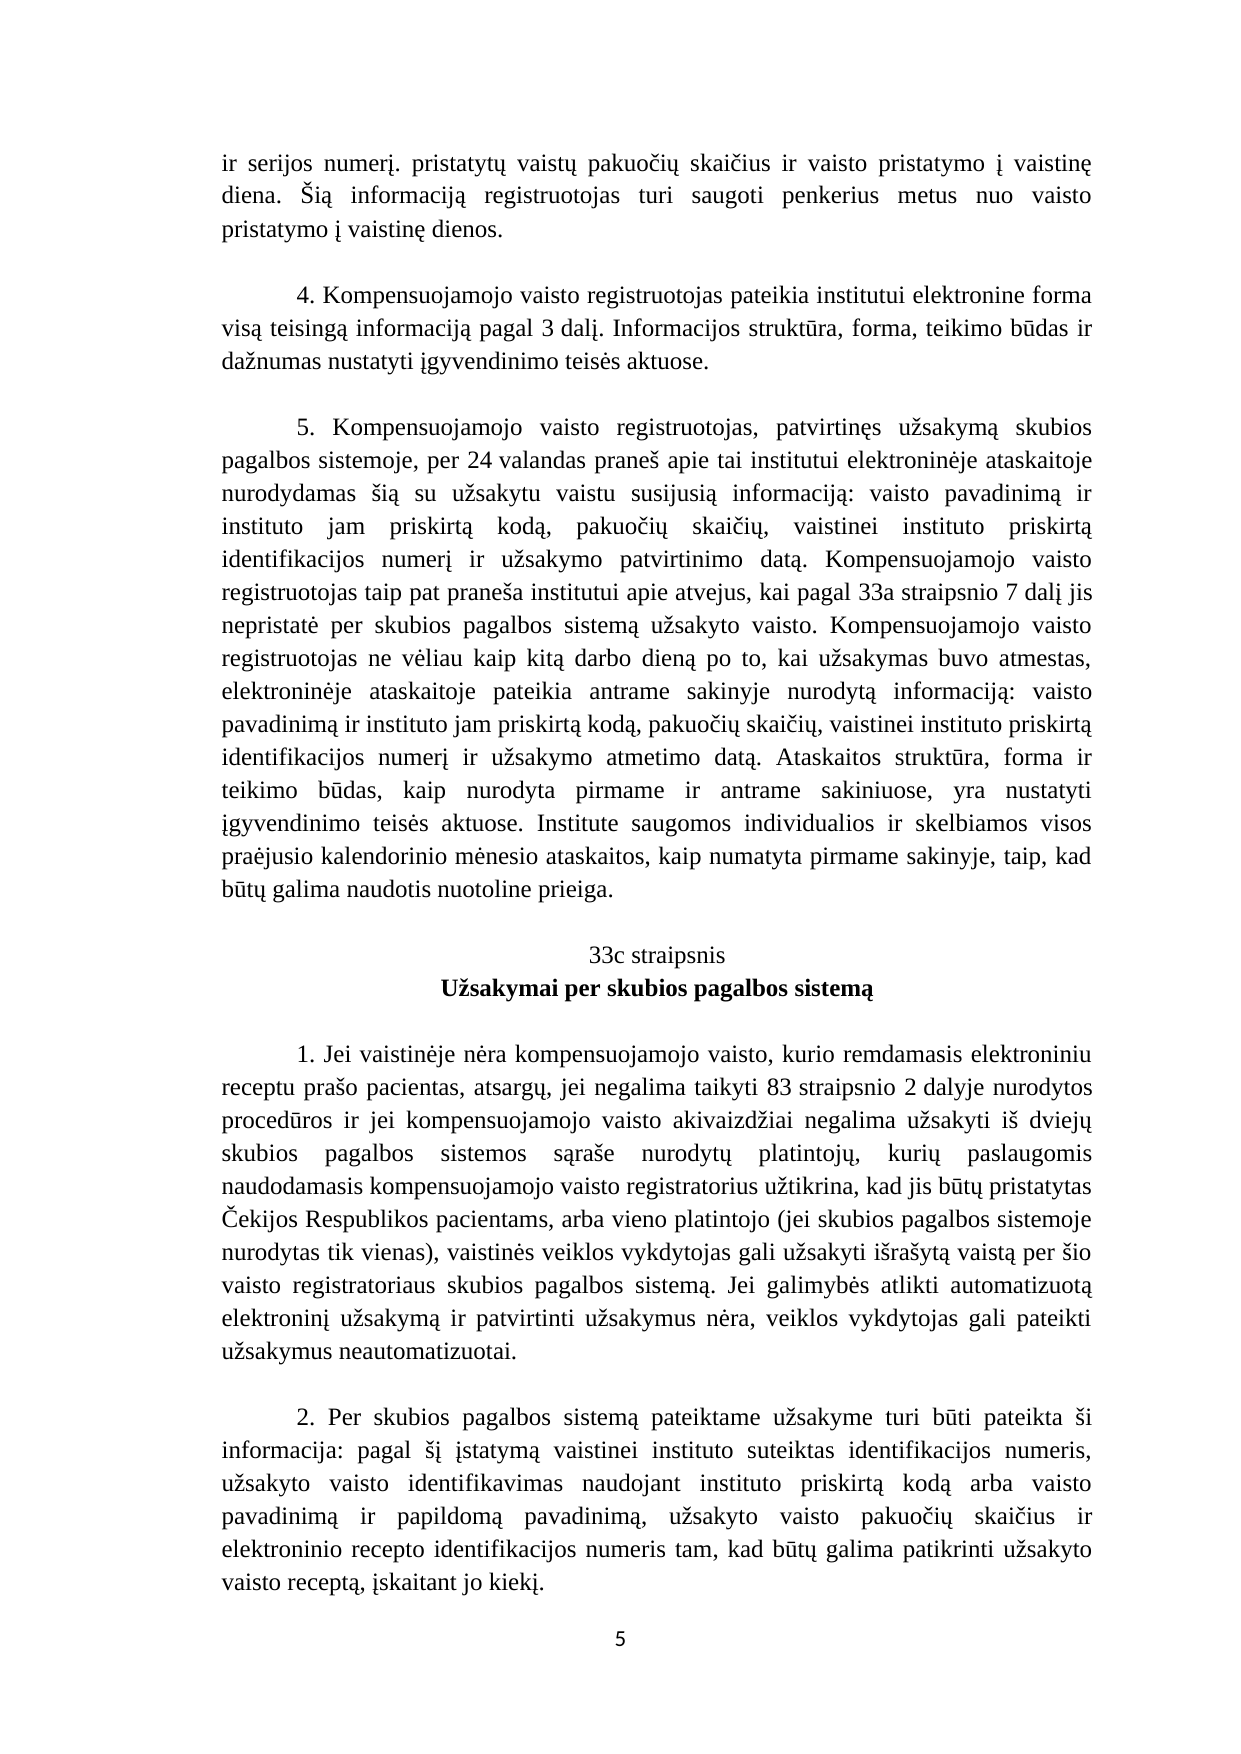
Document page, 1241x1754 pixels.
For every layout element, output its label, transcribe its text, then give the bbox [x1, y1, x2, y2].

text 2. Per skubios pagalbos sistemą pateiktame užsakyme turi būti pateikta ši informacija: pagal šį įstatymą vaistinei instituto suteiktas identifikacijos numeris, užsakyto vaisto identifikavimas naudojant instituto priskirtą kodą arba vaisto pavadinimą ir papildomą pavadinimą, užsakyto vaisto pakuočių skaičius ir elektroninio recepto identifikacijos numeris tam, kad būtų galima patikrinti užsakyto vaisto receptą, įskaitant jo kiekį. [221, 1402, 1093, 1596]
text 1. Jei vaistinėje nėra kompensuojamojo vaisto, kurio remdamasis elektroniniu receptu prašo pacientas, atsargų, jei negalima taikyti 83 straipsnio 2 dalyje nurodytos procedūros ir jei kompensuojamojo vaisto akivaizdžiai negalima užsakyti iš dviejų skubios pagalbos sistemos sąraše nurodytų platintojų, kurių paslaugomis naudodamasis kompensuojamojo vaisto registratorius užtikrina, kad jis būtų pristatytas Čekijos Respublikos pacientams, arba vieno platintojo (jei skubios pagalbos sistemoje nurodytas tik vienas), vaistinės veiklos vykdytojas gali užsakyti išrašytą vaistą per šio vaisto registratoriaus skubios pagalbos sistemą. Jei galimybės atlikti automatizuotą elektroninį užsakymą ir patvirtinti užsakymus nėra, veiklos vykdytojas gali pateikti užsakymus neautomatizuotai. [221, 1039, 1093, 1365]
text Užsakymai per skubios pagalbos sistemą [221, 973, 1093, 1002]
text 5. Kompensuojamojo vaisto registruotojas, patvirtinęs užsakymą skubios pagalbos sistemoje, per 24 valandas praneš apie tai institutui elektroninėje ataskaitoje nurodydamas šią su užsakytu vaistu susijusią informaciją: vaisto pavadinimą ir instituto jam priskirtą kodą, pakuočių skaičių, vaistinei instituto priskirtą identifikacijos numerį ir užsakymo patvirtinimo datą. Kompensuojamojo vaisto registruotojas taip pat praneša institutui apie atvejus, kai pagal 33a straipsnio 7 dalį jis nepristatė per skubios pagalbos sistemą užsakyto vaisto. Kompensuojamojo vaisto registruotojas ne vėliau kaip kitą darbo dieną po to, kai užsakymas buvo atmestas, elektroninėje ataskaitoje pateikia antrame sakinyje nurodytą informaciją: vaisto pavadinimą ir instituto jam priskirtą kodą, pakuočių skaičių, vaistinei instituto priskirtą identifikacijos numerį ir užsakymo atmetimo datą. Ataskaitos struktūra, forma ir teikimo būdas, kaip nurodyta pirmame ir antrame sakiniuose, yra nustatyti įgyvendinimo teisės aktuose. Institute saugomos individualios ir skelbiamos visos praėjusio kalendorinio mėnesio ataskaitos, kaip numatyta pirmame sakinyje, taip, kad būtų galima naudotis nuotoline prieiga. [221, 412, 1093, 903]
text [221, 148, 1093, 242]
text 33c straipsnis [221, 940, 1093, 969]
text 4. Kompensuojamojo vaisto registruotojas pateikia institutui elektronine forma visą teisingą informaciją pagal 3 dalį. Informacijos struktūra, forma, teikimo būdas ir dažnumas nustatyti įgyvendinimo teisės aktuose. [221, 280, 1093, 374]
